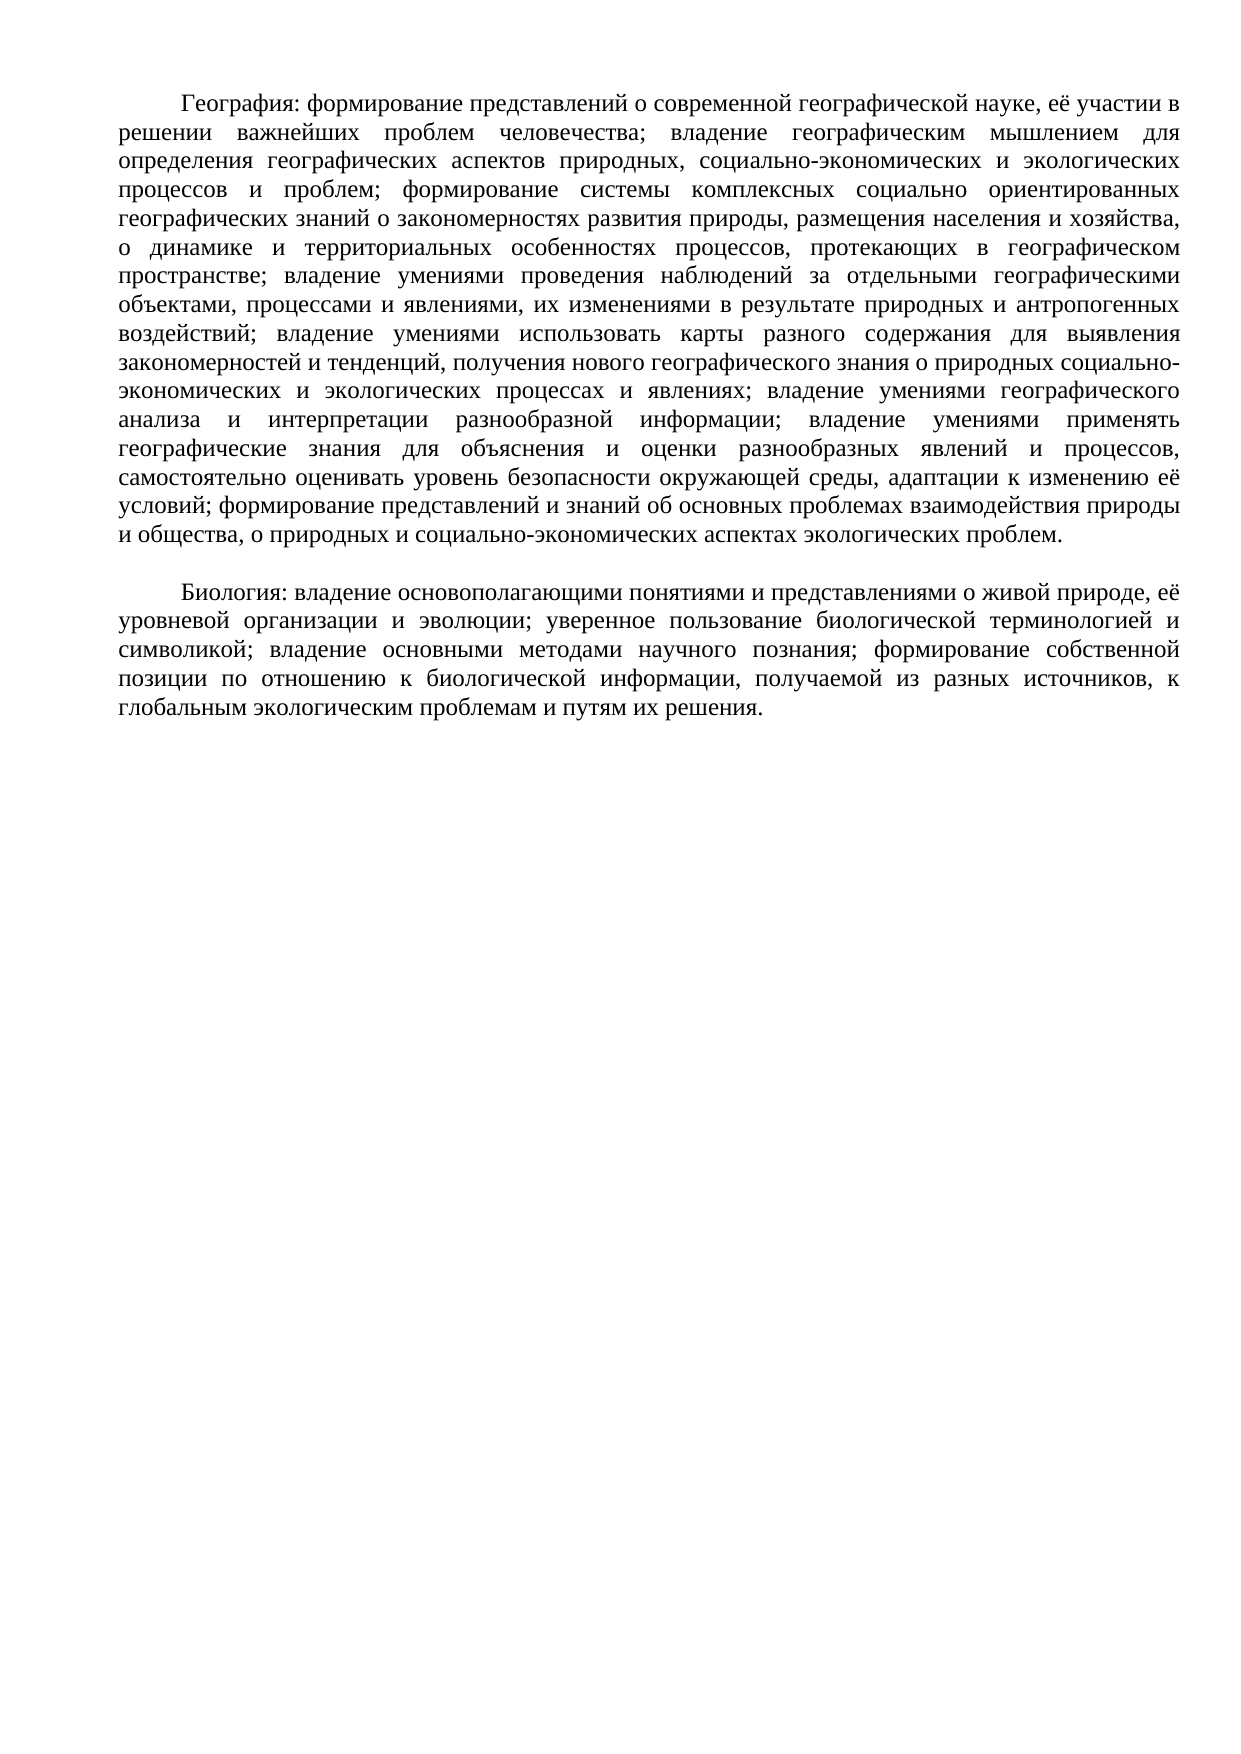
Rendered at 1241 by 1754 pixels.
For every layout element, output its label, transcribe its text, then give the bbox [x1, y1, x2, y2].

text География: формирование представлений о современной географической науке, её участии в решении важнейших проблем человечества; владение географическим мышлением для определения географических аспектов природных, социально-экономических и экологических процессов и проблем; формирование системы комплексных социально ориентированных географических знаний о закономерностях развития природы, размещения населения и хозяйства, о динамике и территориальных особенностях процессов, протекающих в географическом пространстве; владение умениями проведения наблюдений за отдельными географическими объектами, процессами и явлениями, их изменениями в результате природных и антропогенных воздействий; владение умениями использовать карты разного содержания для выявления закономерностей и тенденций, получения нового географического знания о природных социально-экономических и экологических процессах и явлениях; владение умениями географического анализа и интерпретации разнообразной информации; владение умениями применять географические знания для объяснения и оценки разнообразных явлений и процессов, самостоятельно оценивать уровень безопасности окружающей среды, адаптации к изменению её условий; формирование представлений и знаний об основных проблемах взаимодействия природы и общества, о природных и социально-экономических аспектах экологических проблем. [118, 88, 1181, 548]
text Биология: владение основополагающими понятиями и представлениями о живой природе, её уровневой организации и эволюции; уверенное пользование биологической терминологией и символикой; владение основными методами научного познания; формирование собственной позиции по отношению к биологической информации, получаемой из разных источников, к глобальным экологическим проблемам и путям их решения. [118, 577, 1181, 720]
